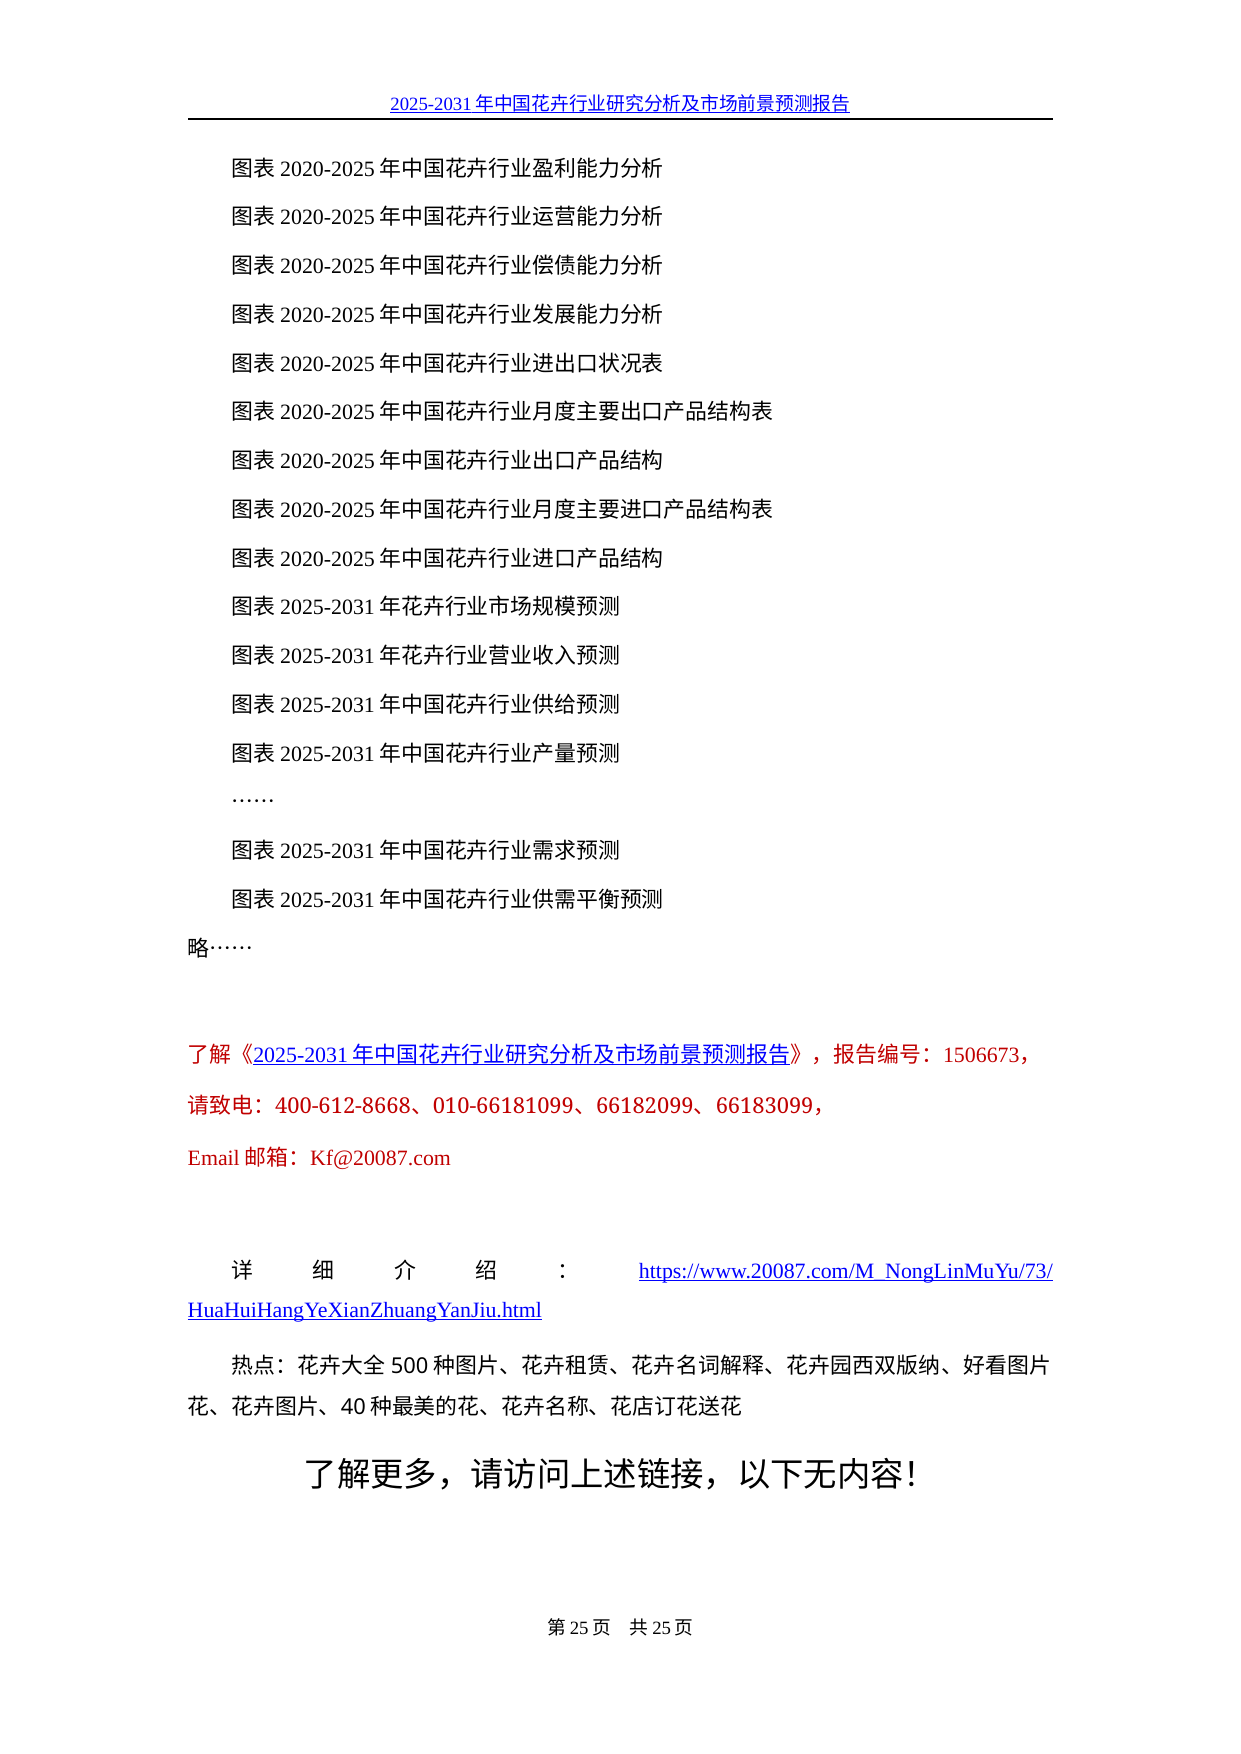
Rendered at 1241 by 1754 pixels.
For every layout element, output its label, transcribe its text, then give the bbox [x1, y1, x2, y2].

text 详细介绍：https://www.20087.com/M_NongLinMuYu/73/HuaHuiHangYeXianZhuangYanJiu.html [187, 1253, 1053, 1326]
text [187, 150, 1053, 963]
text 热点：花卉大全500种图片、花卉租赁、花卉名词解释、花卉园西双版纳、好看图片花、花卉图片、40种最美的花、花卉名称、花店订花送花 [187, 1348, 1053, 1421]
title 了解更多，请访问上述链接，以下无内容！ [187, 1439, 1053, 1504]
text 请致电：400-612-8668、010-66181099、66182099、66183099， [187, 1088, 1053, 1121]
text Email邮箱：Kf@20087.com [187, 1140, 1053, 1172]
text 了解《2025-2031年中国花卉行业研究分析及市场前景预测报告》，报告编号：1506673， [187, 1037, 1053, 1069]
